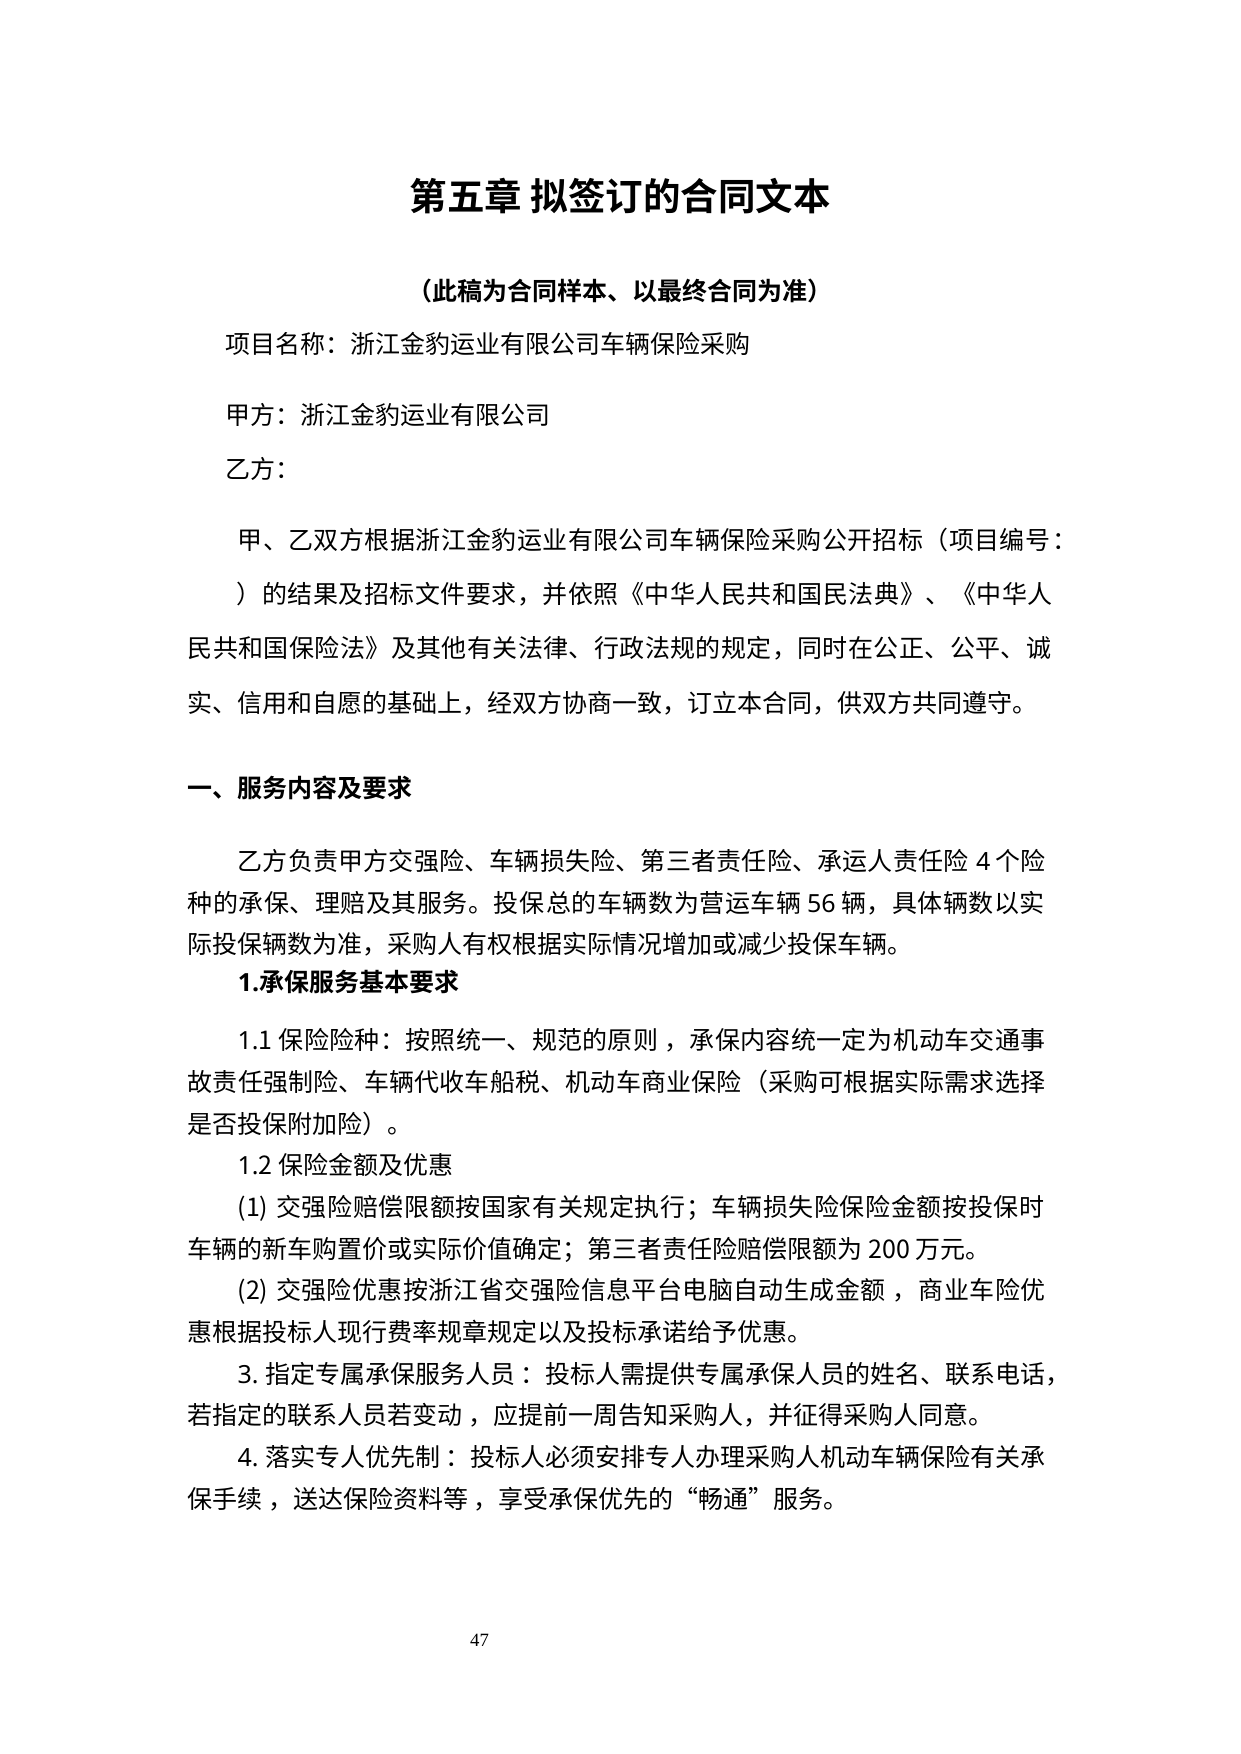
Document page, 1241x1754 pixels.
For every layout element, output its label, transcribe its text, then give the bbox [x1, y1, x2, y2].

text 3. 指定专属承保服务人员 ：投标人需提供专属承保人员的姓名、联系电话，若指定的联系人员若变动 ，应提前一周告知采购人，并征得采购人同意。 [187, 1350, 1046, 1433]
text 4. 落实专人优先制 ：投标人必须安排专人办理采购人机动车辆保险有关承保手续 ，送达保险资料等 ，享受承保优先的“畅通”服务。 [187, 1433, 1046, 1516]
text 第五章 拟签订的合同文本 [187, 162, 1053, 227]
text 1.承保服务基本要求 [187, 962, 1053, 998]
text 1.1 保险险种：按照统一、规范的原则 ，承保内容统一定为机动车交通事故责任强制险、车辆代收车船税、机动车商业保险（采购可根据实际需求选择是否投保附加险）。 [187, 1016, 1046, 1141]
text 1.2 保险金额及优惠 [187, 1141, 1046, 1183]
text (1) 交强险赔偿限额按国家有关规定执行；车辆损失险保险金额按投保时车辆的新车购置价或实际价值确定；第三者责任险赔偿限额为 200 万元。 [187, 1183, 1046, 1266]
text 甲、乙双方根据浙江金豹运业有限公司车辆保险采购公开招标（项目编号： ）的结果及招标文件要求，并依照《中华人民共和国民法典》、《中华人民共和国保险法》及其他有关法律、行政法规的规定，同时在公正、公平、诚实、信用和自愿的基础上，经双方协商一致，订立本合同，供双方共同遵守。 [187, 520, 1053, 719]
text （此稿为合同样本、以最终合同为准） [187, 267, 1053, 308]
text 乙方负责甲方交强险、车辆损失险、第三者责任险、承运人责任险4个险种的承保、理赔及其服务。投保总的车辆数为营运车辆56辆，具体辆数以实际投保辆数为准，采购人有权根据实际情况增加或减少投保车辆。 [187, 837, 1046, 962]
text 项目名称：浙江金豹运业有限公司车辆保险采购 [225, 324, 1053, 361]
text 一、服务内容及要求 [187, 754, 1053, 819]
text 甲方：浙江金豹运业有限公司 [225, 395, 1053, 431]
text (2) 交强险优惠按浙江省交强险信息平台电脑自动生成金额 ，商业车险优惠根据投标人现行费率规章规定以及投标承诺给予优惠。 [187, 1266, 1046, 1350]
text 乙方： [225, 449, 1053, 486]
